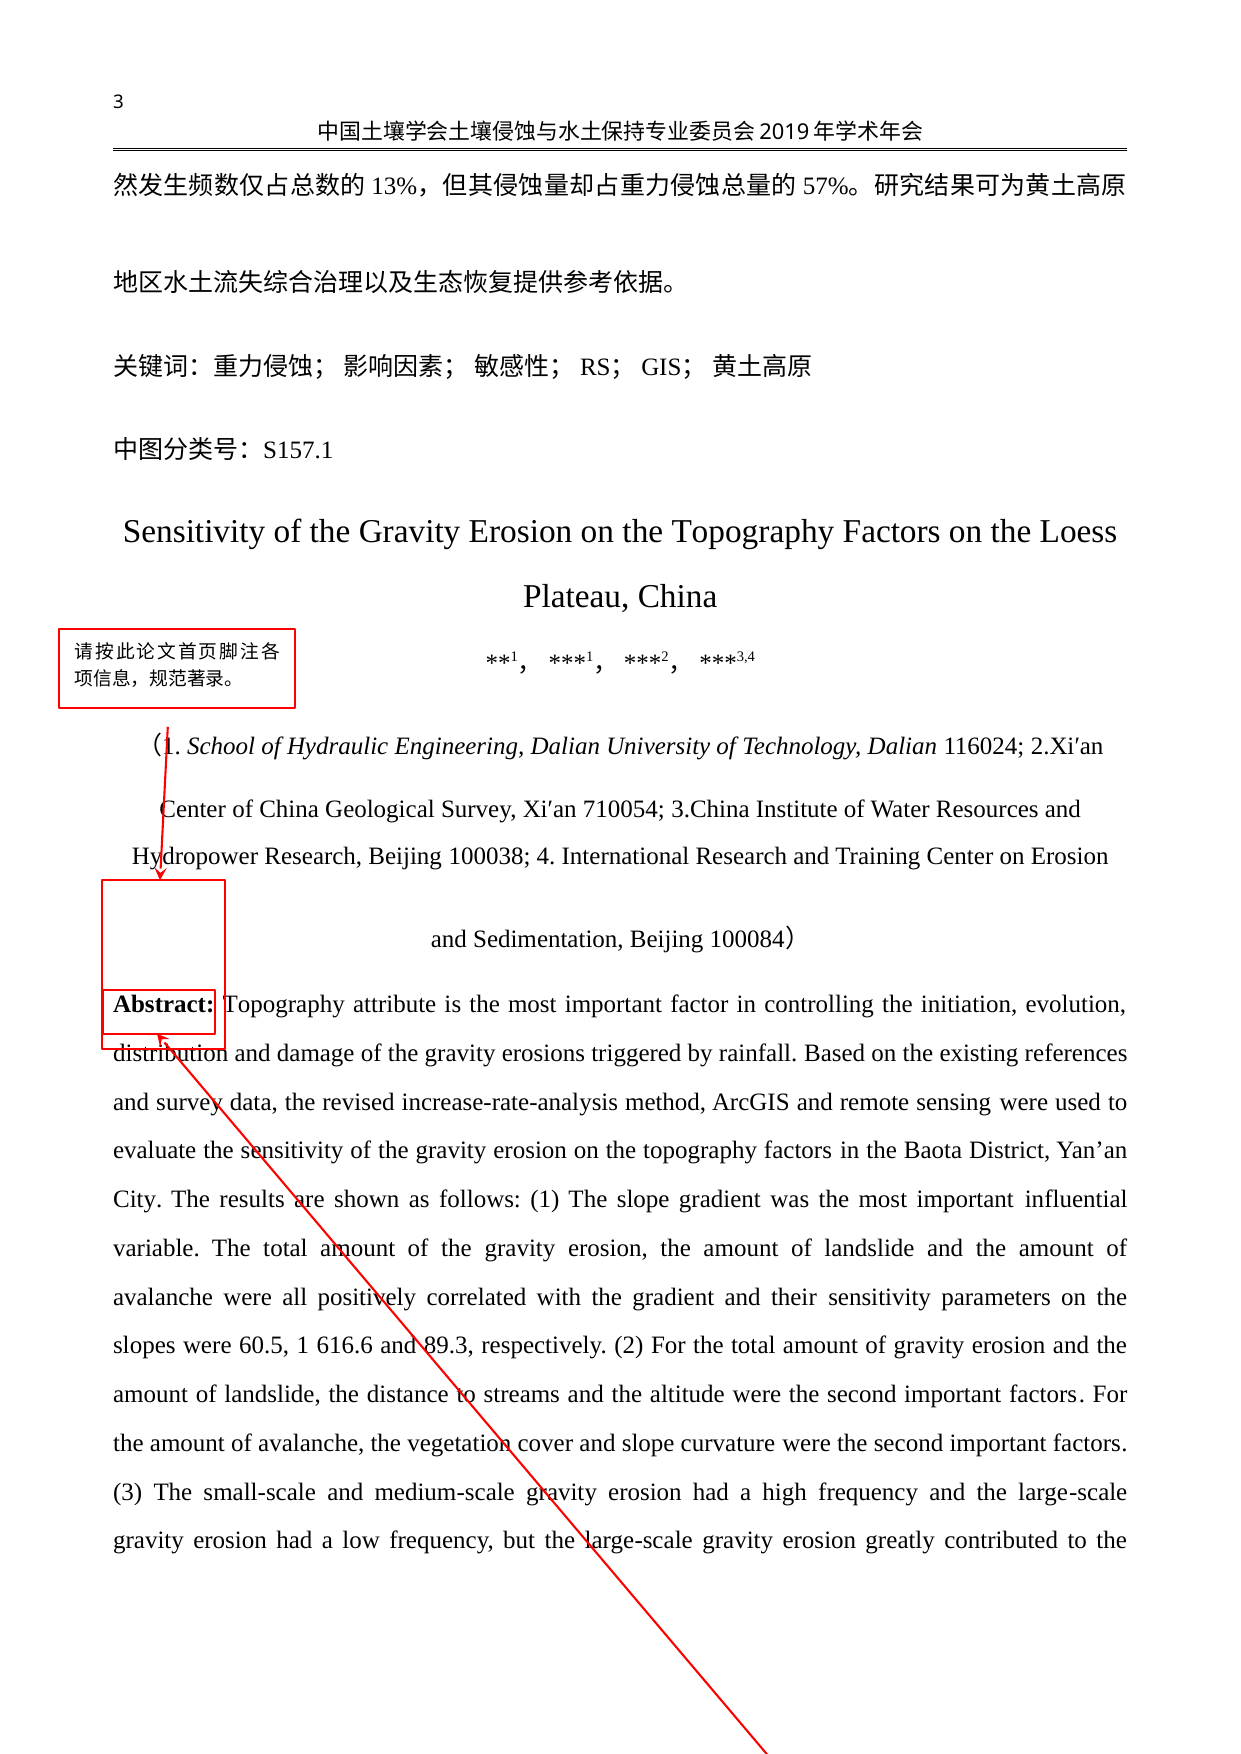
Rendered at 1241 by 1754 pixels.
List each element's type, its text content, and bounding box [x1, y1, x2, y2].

text Hydropower Research, Beijing 100038; 4. International Research and Training Center on Erosion and Sedimentation, Beijing 100084） [113, 839, 1127, 969]
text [113, 151, 1127, 313]
text 关键词：重力侵蚀； 影响因素； 敏感性； RS； GIS； 黄土高原 [113, 332, 1127, 397]
text 中图分类号：S157.1 [113, 415, 1127, 480]
text **1， ***1， ***2， ***3,4 [296, 628, 1127, 693]
text Sensitivity of the Gravity Erosion on the Topography Factors on the Loess Plateau, China [113, 498, 1127, 628]
text （1. School of Hydraulic Engineering, Dalian University of Technology, Dalian 116024; 2.Xi′an Center of China Geological Survey, Xi′an 710054; 3.China Institute of Water Resources and [113, 711, 1127, 825]
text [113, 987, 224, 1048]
